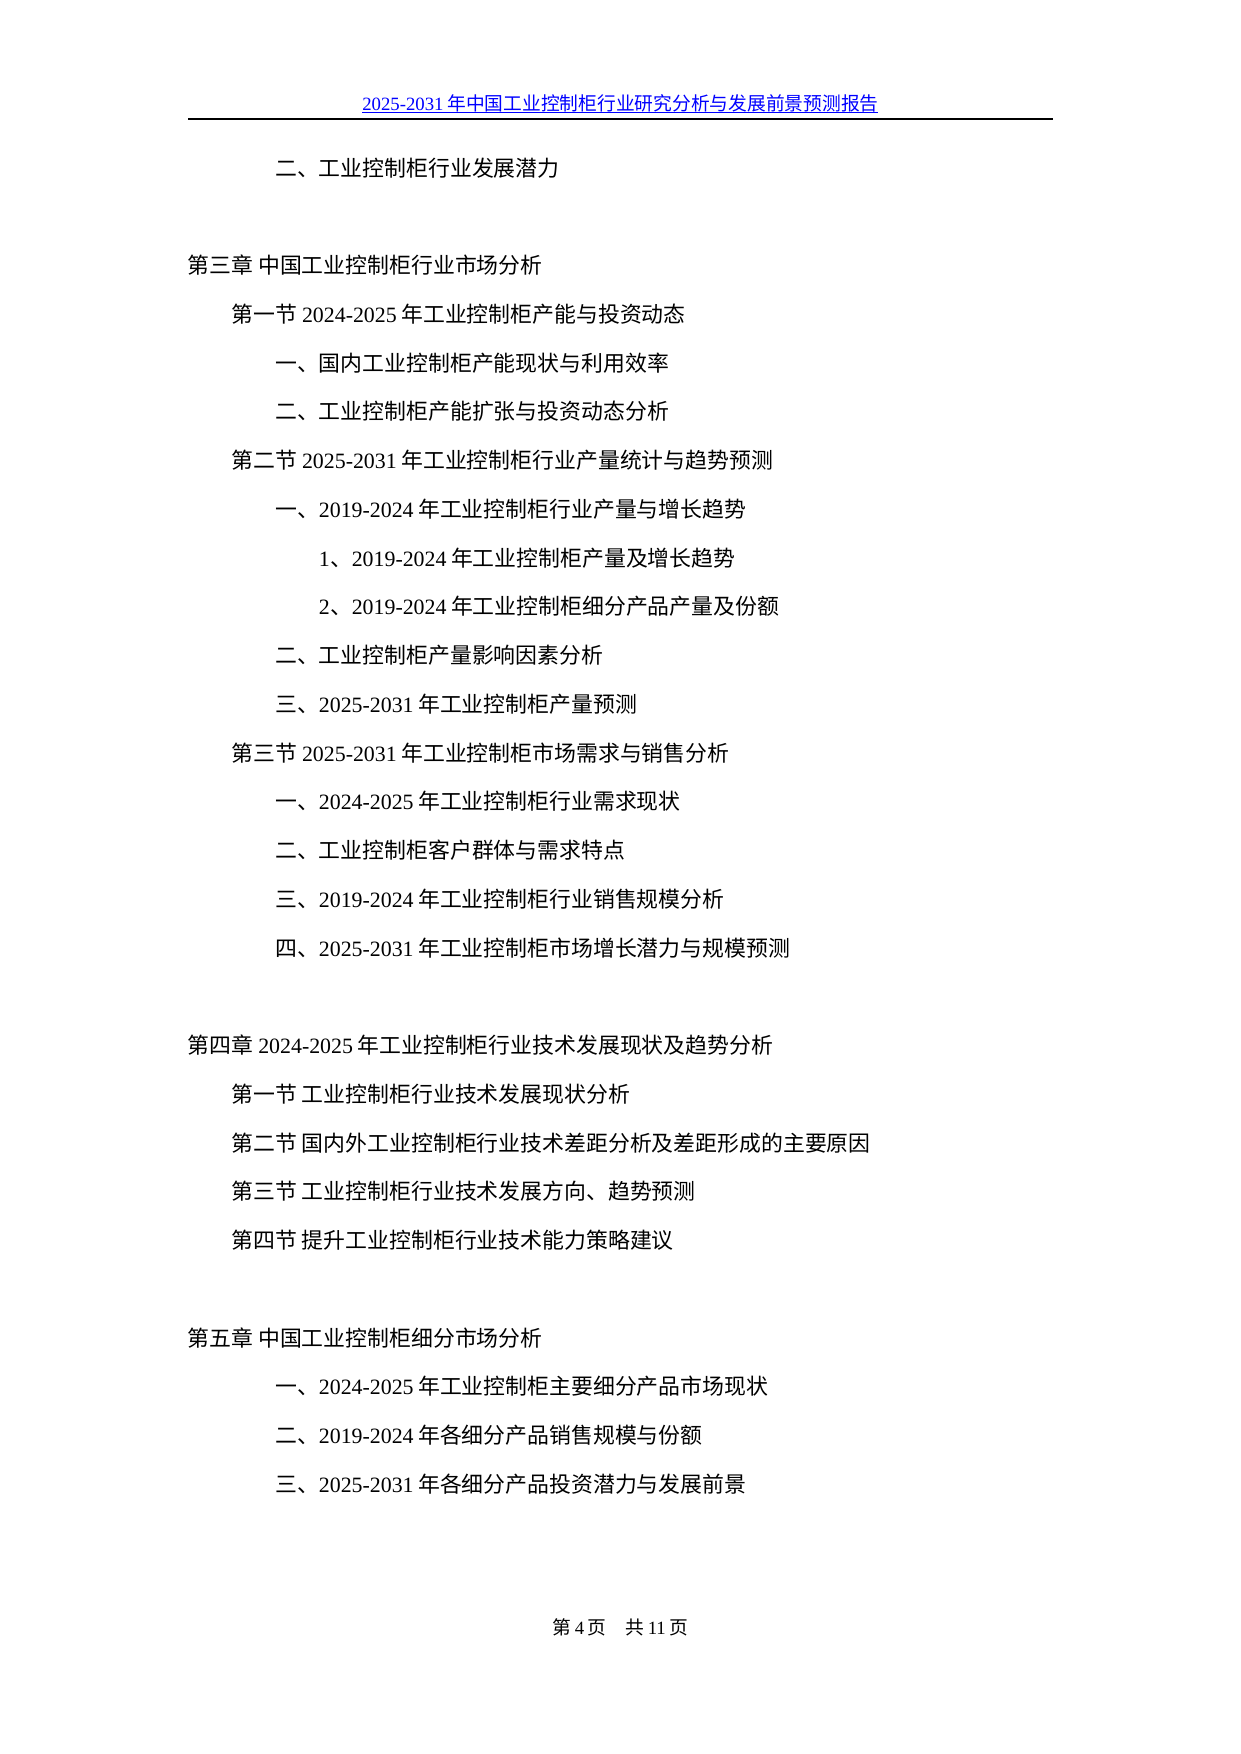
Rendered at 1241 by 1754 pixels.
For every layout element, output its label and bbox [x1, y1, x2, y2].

text [187, 150, 1053, 1499]
